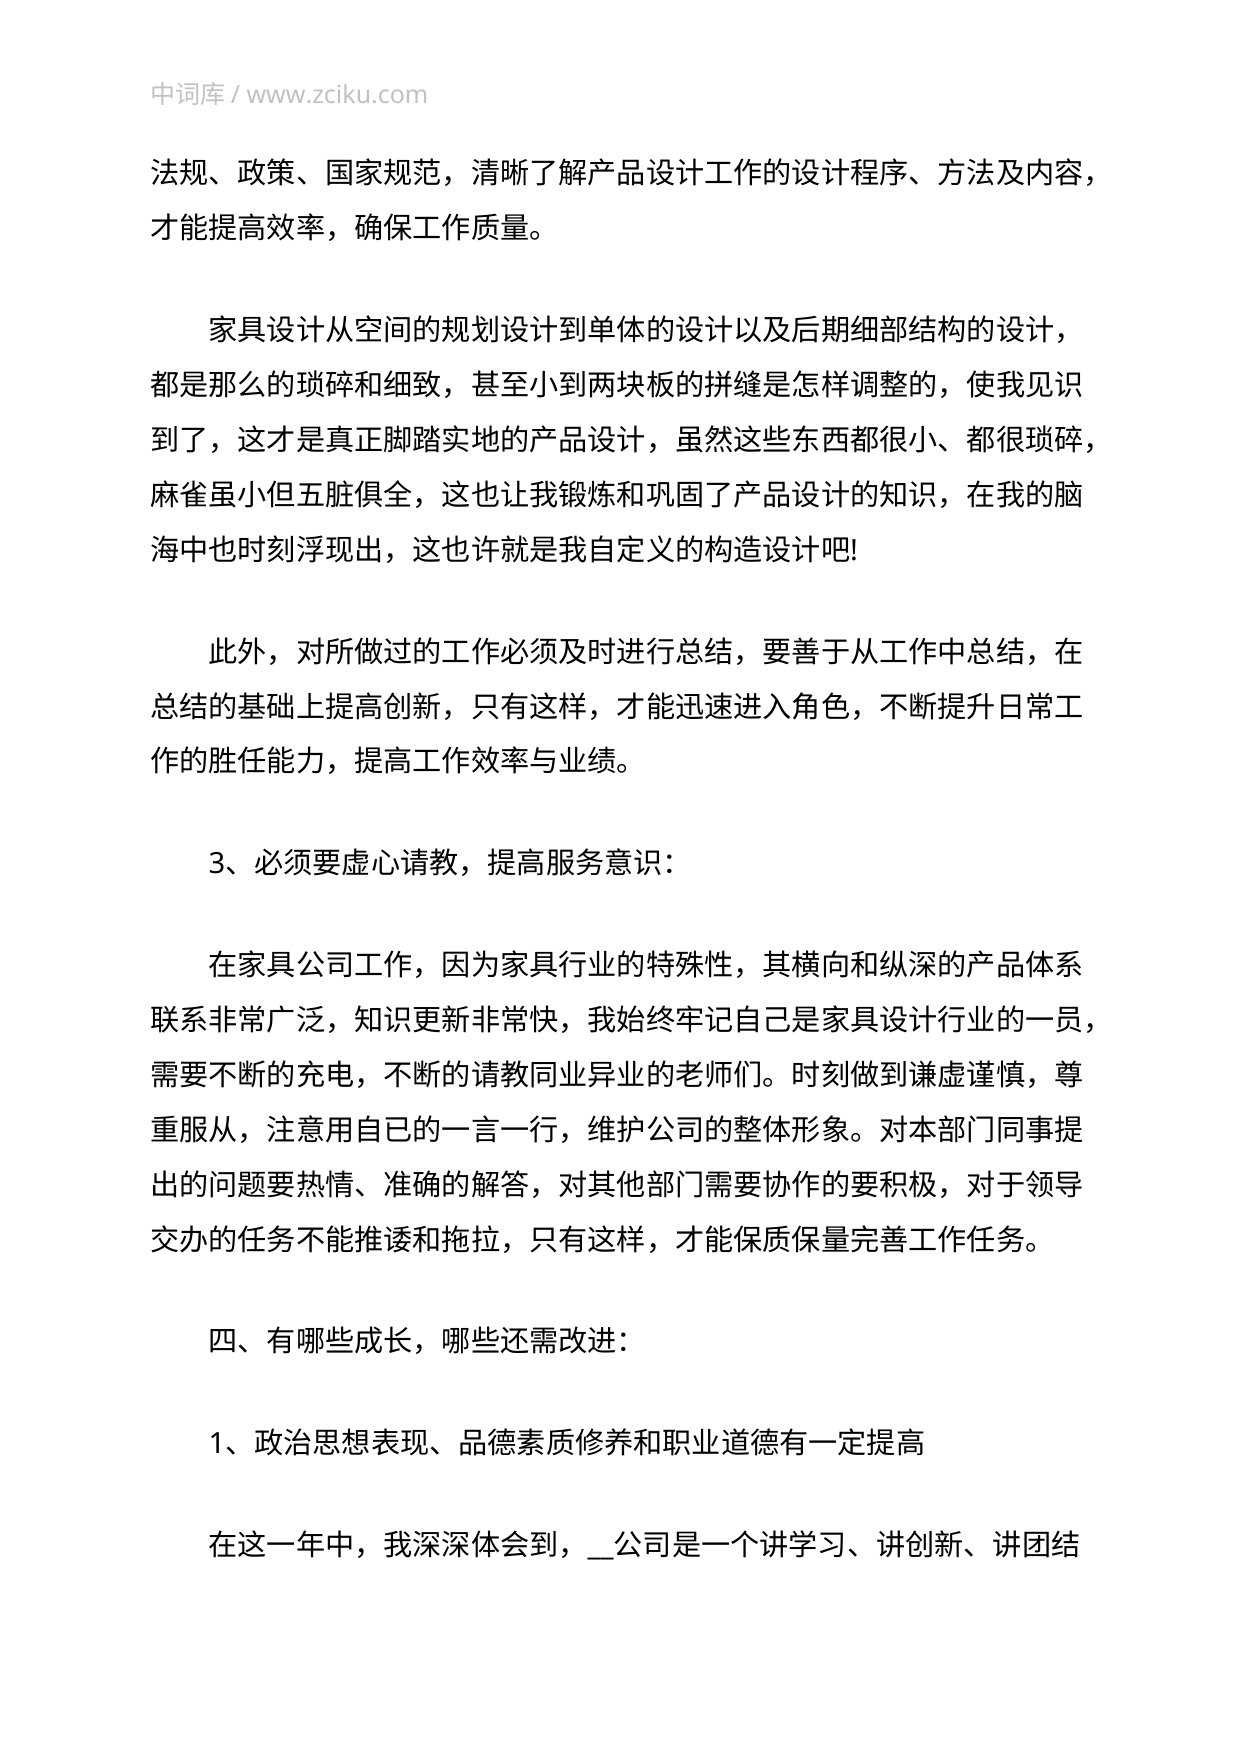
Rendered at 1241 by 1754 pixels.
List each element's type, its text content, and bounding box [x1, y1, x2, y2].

text 四、有哪些成长，哪些还需改进： [150, 1318, 1090, 1360]
text 1、政治思想表现、品德素质修养和职业道德有一定提高 [150, 1420, 1090, 1462]
text 家具设计从空间的规划设计到单体的设计以及后期细部结构的设计，都是那么的琐碎和细致，甚至小到两块板的拼缝是怎样调整的，使我见识到了，这才是真正脚踏实地的产品设计，虽然这些东西都很小、都很琐碎，麻雀虽小但五脏俱全，这也让我锻炼和巩固了产品设计的知识，在我的脑海中也时刻浮现出，这也许就是我自定义的构造设计吧! [150, 307, 1090, 569]
text 3、必须要虚心请教，提高服务意识： [150, 840, 1090, 882]
text 此外，对所做过的工作必须及时进行总结，要善于从工作中总结，在总结的基础上提高创新，只有这样，才能迅速进入角色，不断提升日常工作的胜任能力，提高工作效率与业绩。 [150, 628, 1090, 780]
text 在家具公司工作，因为家具行业的特殊性，其横向和纵深的产品体系联系非常广泛，知识更新非常快，我始终牢记自己是家具设计行业的一员，需要不断的充电，不断的请教同业异业的老师们。时刻做到谦虚谨慎，尊重服从，注意用自已的一言一行，维护公司的整体形象。对本部门同事提出的问题要热情、准确的解答，对其他部门需要协作的要积极，对于领导交办的任务不能推诿和拖拉，只有这样，才能保质保量完善工作任务。 [150, 942, 1090, 1258]
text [150, 150, 1090, 247]
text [150, 1522, 1090, 1564]
